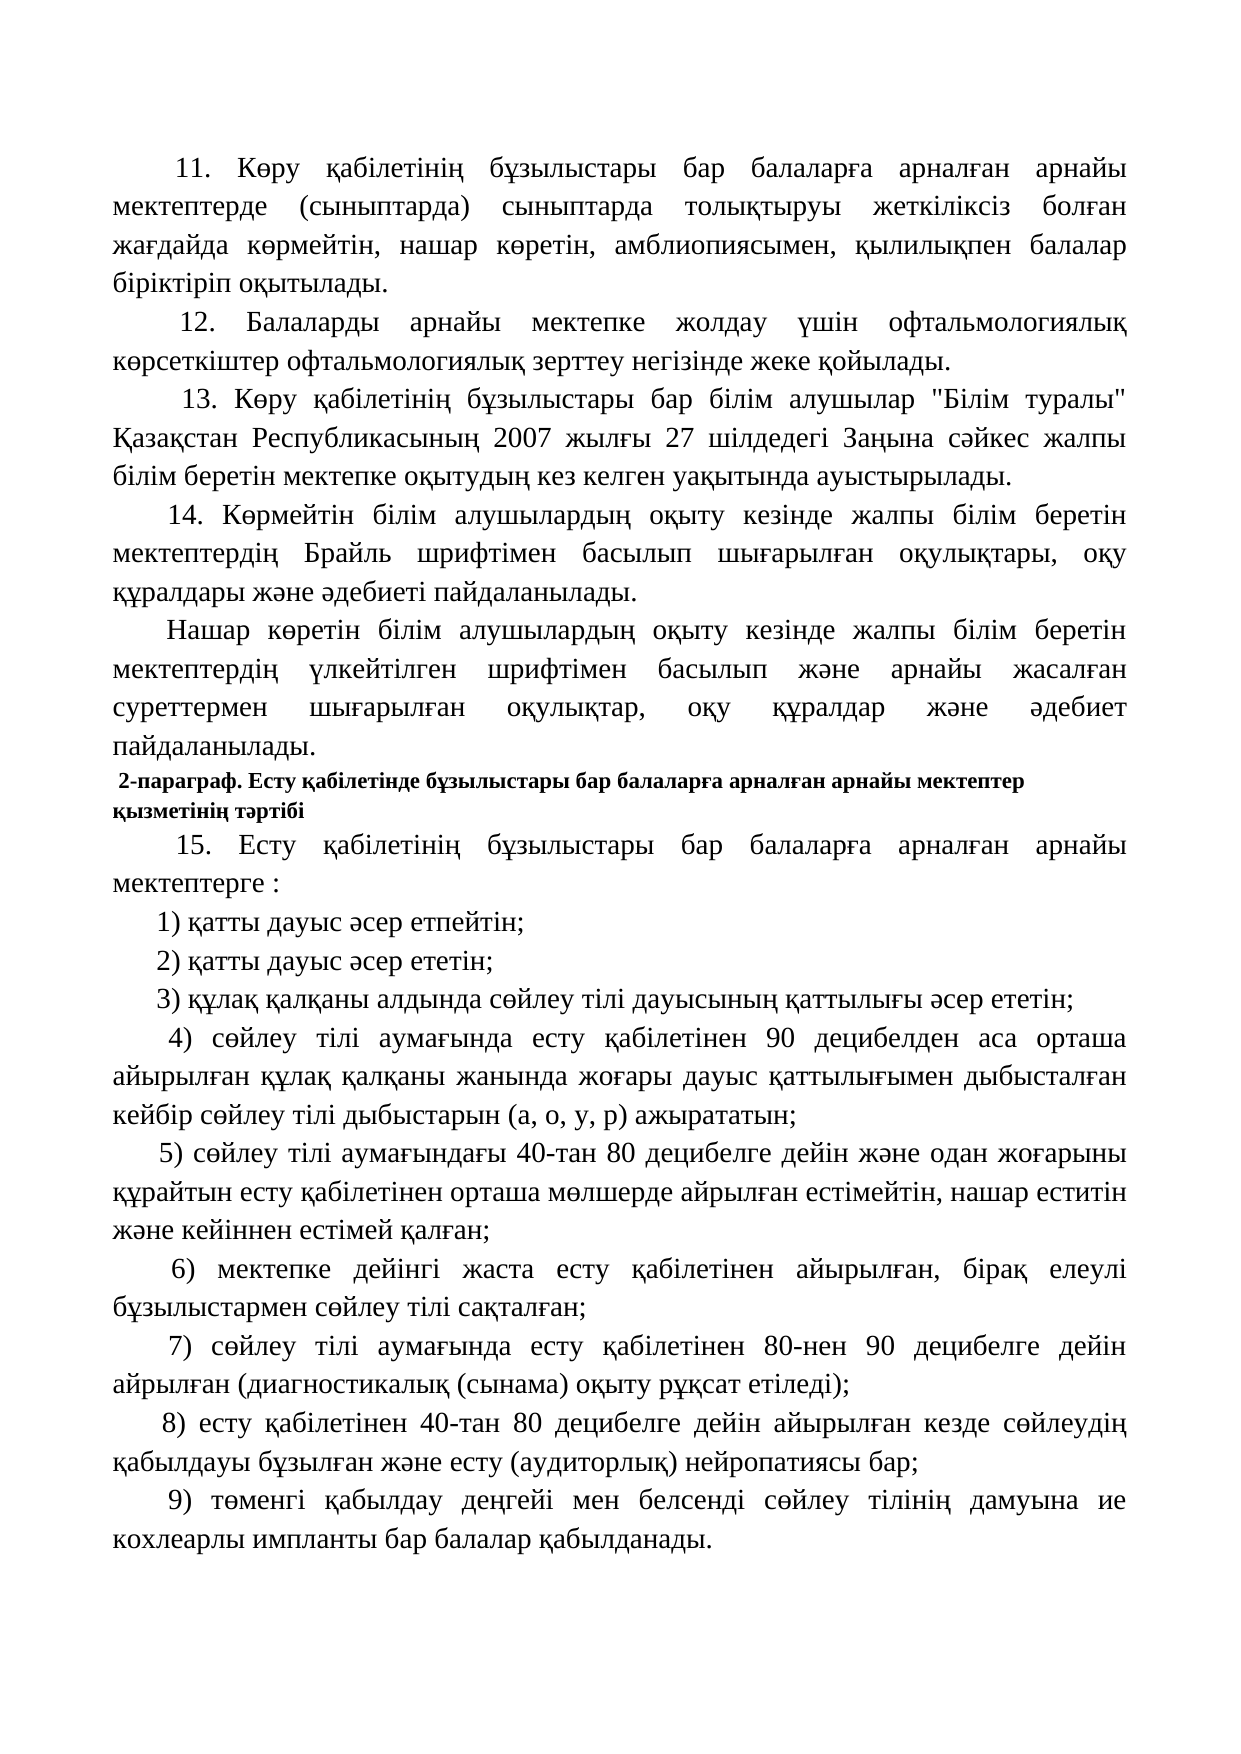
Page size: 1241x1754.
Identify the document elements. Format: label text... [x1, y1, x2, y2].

text 7) сөйлеу тілі аумағында есту қабілетінен 80-нен 90 децибелге дейін айрылған (диагностикалық (сынама) оқыту рұқсат етіледі); [112, 1328, 1128, 1400]
text 3) құлақ қалқаны алдында сөйлеу тілі дауысының қаттылығы әсер ететін; [112, 981, 1128, 1015]
text 12. Балаларды арнайы мектепке жолдау үшін офтальмологиялық көрсеткіштер офтальмологиялық зерттеу негізінде жеке қойылады. [112, 304, 1128, 376]
text 5) сөйлеу тілі аумағындағы 40-тан 80 децибелге дейін және одан жоғарыны құрайтын есту қабілетінен орташа мөлшерде айрылған естімейтін, нашар еститін және кейіннен естімей қалған; [112, 1135, 1128, 1246]
text Нашар көретін білім алушылардың оқыту кезінде жалпы білім беретін мектептердің үлкейтілген шрифтімен басылып және арнайы жасалған суреттермен шығарылған оқулықтар, оқу құралдар және әдебиет пайдаланылады. [112, 612, 1128, 762]
text 2) қатты дауыс әсер ететін; [112, 943, 1128, 976]
text 11. Көру қабілетінің бұзылыстары бар балаларға арналған арнайы мектептерде (сыныптарда) сыныптарда толықтыруы жеткіліксіз болған жағдайда көрмейтін, нашар көретін, амблиопиясымен, қылилықпен балалар біріктіріп оқытылады. [112, 150, 1128, 299]
text 2-параграф. Есту қабілетінде бұзылыстары бар балаларға арналған арнайы мектептер қызметінің тәртібі [112, 767, 1128, 823]
text 1) қатты дауыс әсер етпейтін; [112, 904, 1128, 938]
text 14. Көрмейтін білім алушылардың оқыту кезінде жалпы білім беретін мектептердің Брайль шрифтімен басылып шығарылған оқулықтары, оқу құралдары және әдебиеті пайдаланылады. [112, 497, 1128, 607]
text 6) мектепке дейінгі жаста есту қабілетінен айырылған, бірақ елеулі бұзылыстармен сөйлеу тілі сақталған; [112, 1251, 1128, 1323]
text 15. Есту қабілетінің бұзылыстары бар балаларға арналған арнайы мектептерге : [112, 827, 1128, 899]
text 13. Көру қабілетінің бұзылыстары бар білім алушылар "Білім туралы" Қазақстан Республикасының 2007 жылғы 27 шілдедегі Заңына сәйкес жалпы білім беретін мектепке оқытудың кез келген уақытында ауыстырылады. [112, 381, 1128, 492]
text 4) сөйлеу тілі аумағында есту қабілетінен 90 децибелден аса орташа айырылған құлақ қалқаны жанында жоғары дауыс қаттылығымен дыбысталған кейбір сөйлеу тілі дыбыстарын (а, о, у, р) ажырататын; [112, 1020, 1128, 1130]
text 9) төменгі қабылдау деңгейі мен белсенді сөйлеу тілінің дамуына ие кохлеарлы импланты бар балалар қабылданады. [112, 1482, 1128, 1554]
text 8) есту қабілетінен 40-тан 80 децибелге дейін айырылған кезде сөйлеудің қабылдауы бұзылған және есту (аудиторлық) нейропатиясы бар; [112, 1405, 1128, 1477]
